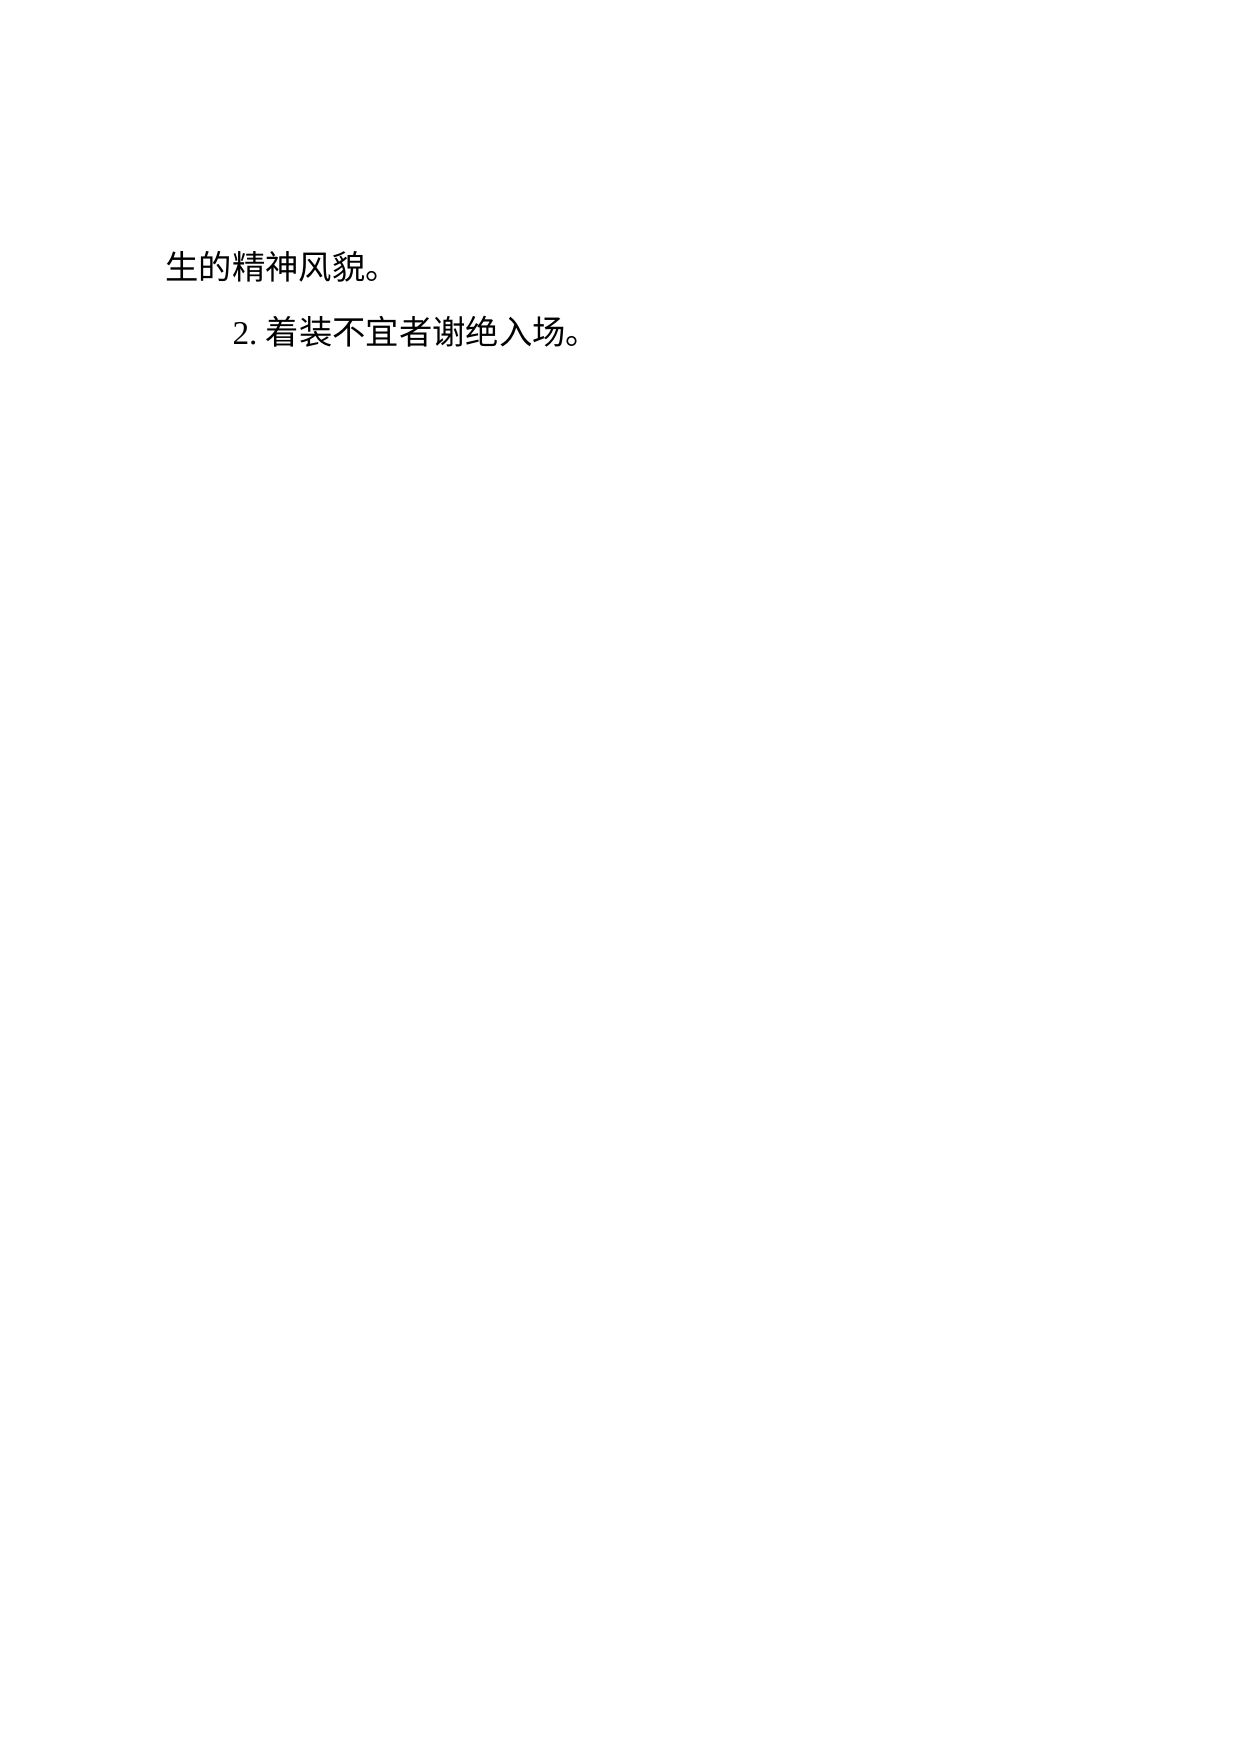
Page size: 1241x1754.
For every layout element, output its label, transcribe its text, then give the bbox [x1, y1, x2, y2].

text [165, 233, 1087, 298]
text 2. 着装不宜者谢绝入场。 [165, 298, 1087, 363]
